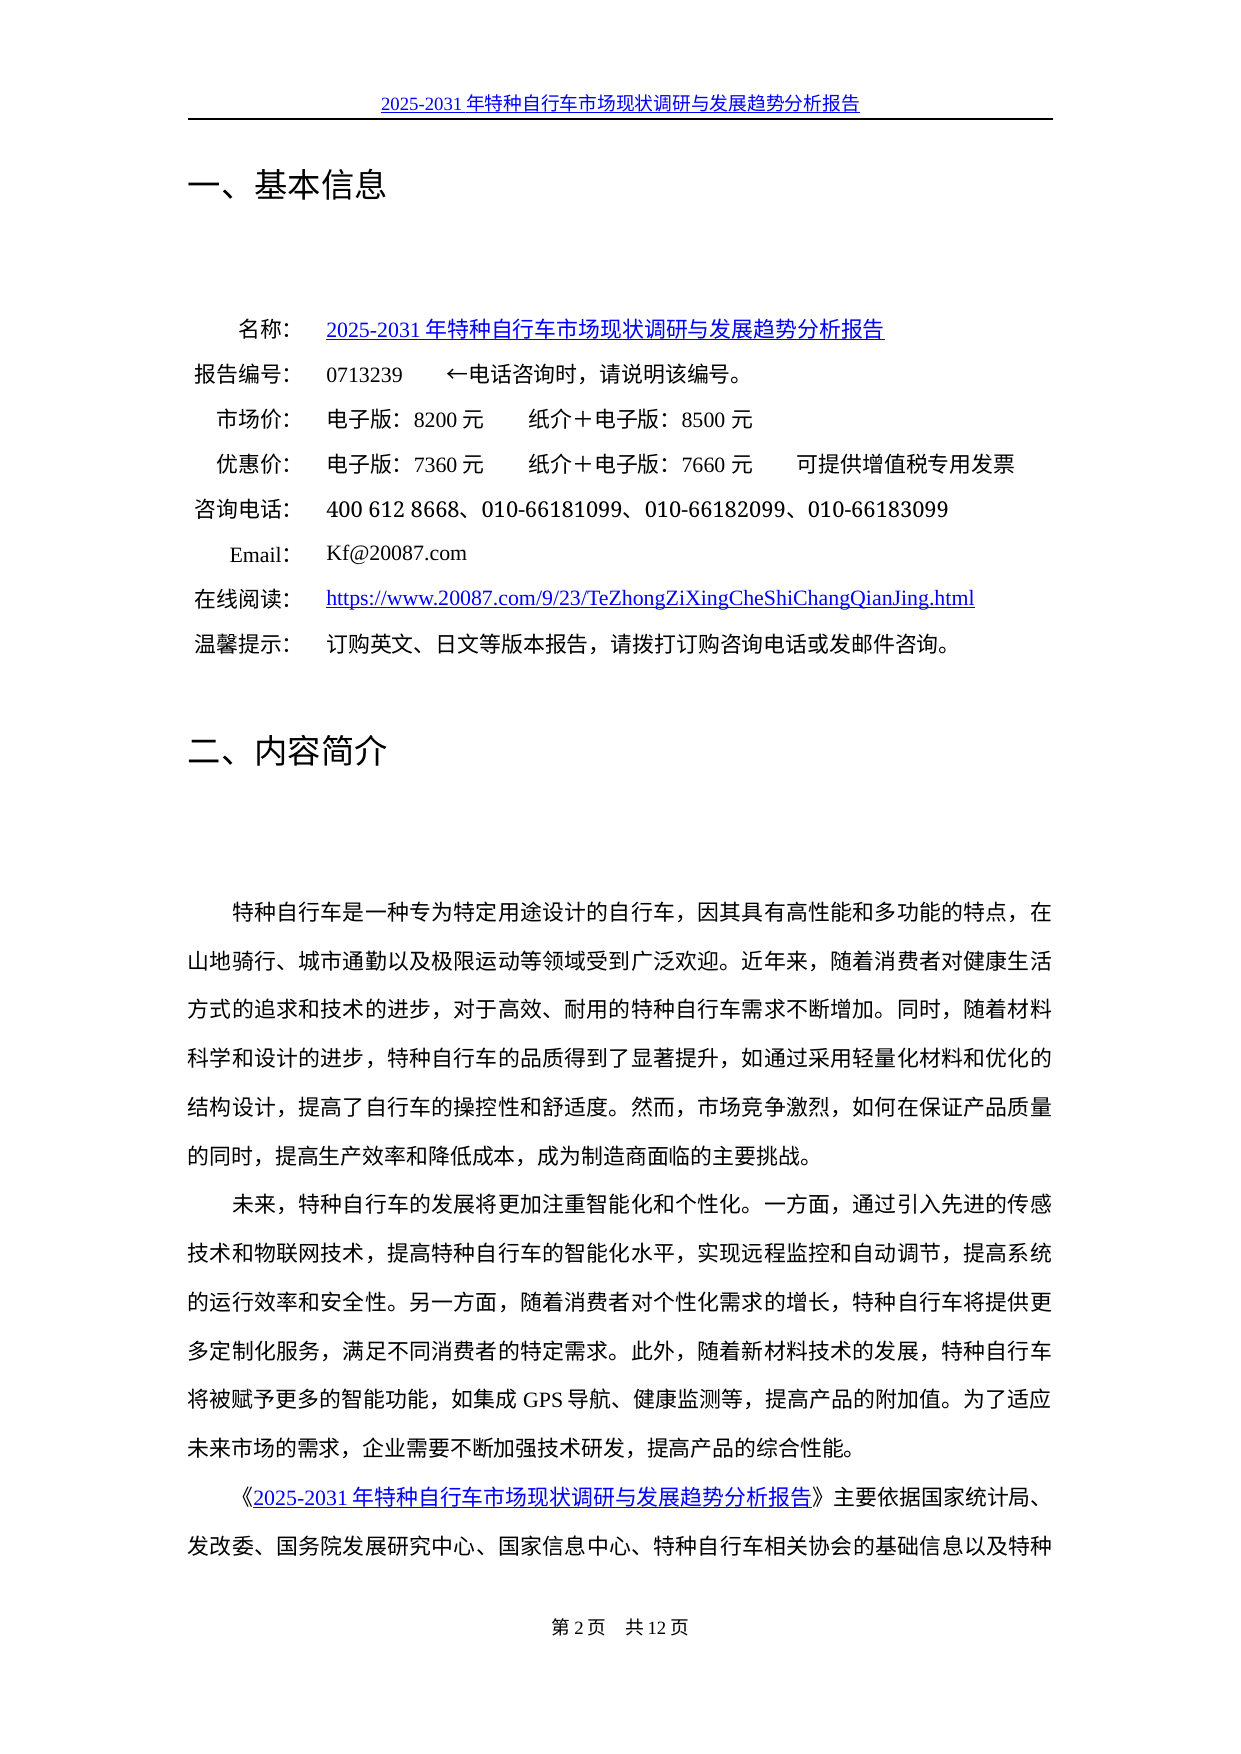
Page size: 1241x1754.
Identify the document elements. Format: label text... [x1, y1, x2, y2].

table_cell 电子版：8200 元 纸介＋电子版：8500 元 [315, 402, 1073, 447]
table_header 2025-2031年特种自行车市场现状调研与发展趋势分析报告 [315, 312, 1073, 357]
table_cell 400 612 8668、010-66181099、010-66182099、010-66183099 [315, 492, 1073, 537]
table_cell 在线阅读： [167, 582, 315, 627]
table_cell 订购英文、日文等版本报告，请拨打订购咨询电话或发邮件咨询。 [315, 627, 1073, 672]
table_cell Kf@20087.com [315, 537, 1073, 582]
table_cell Email： [167, 537, 315, 582]
table_cell [315, 582, 1073, 627]
table_cell 温馨提示： [167, 627, 315, 672]
table_cell 咨询电话： [167, 492, 315, 537]
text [187, 894, 1053, 1561]
title 二、内容简介 [187, 717, 1053, 782]
title 一、基本信息 [187, 150, 1053, 215]
table_header 名称： [167, 312, 315, 357]
table_cell 报告编号： [167, 357, 315, 402]
table_cell 优惠价： [167, 447, 315, 492]
table_cell 0713239 ←电话咨询时，请说明该编号。 [315, 357, 1073, 402]
table_cell 市场价： [167, 402, 315, 447]
table_cell 电子版：7360 元 纸介＋电子版：7660 元 可提供增值税专用发票 [315, 447, 1073, 492]
